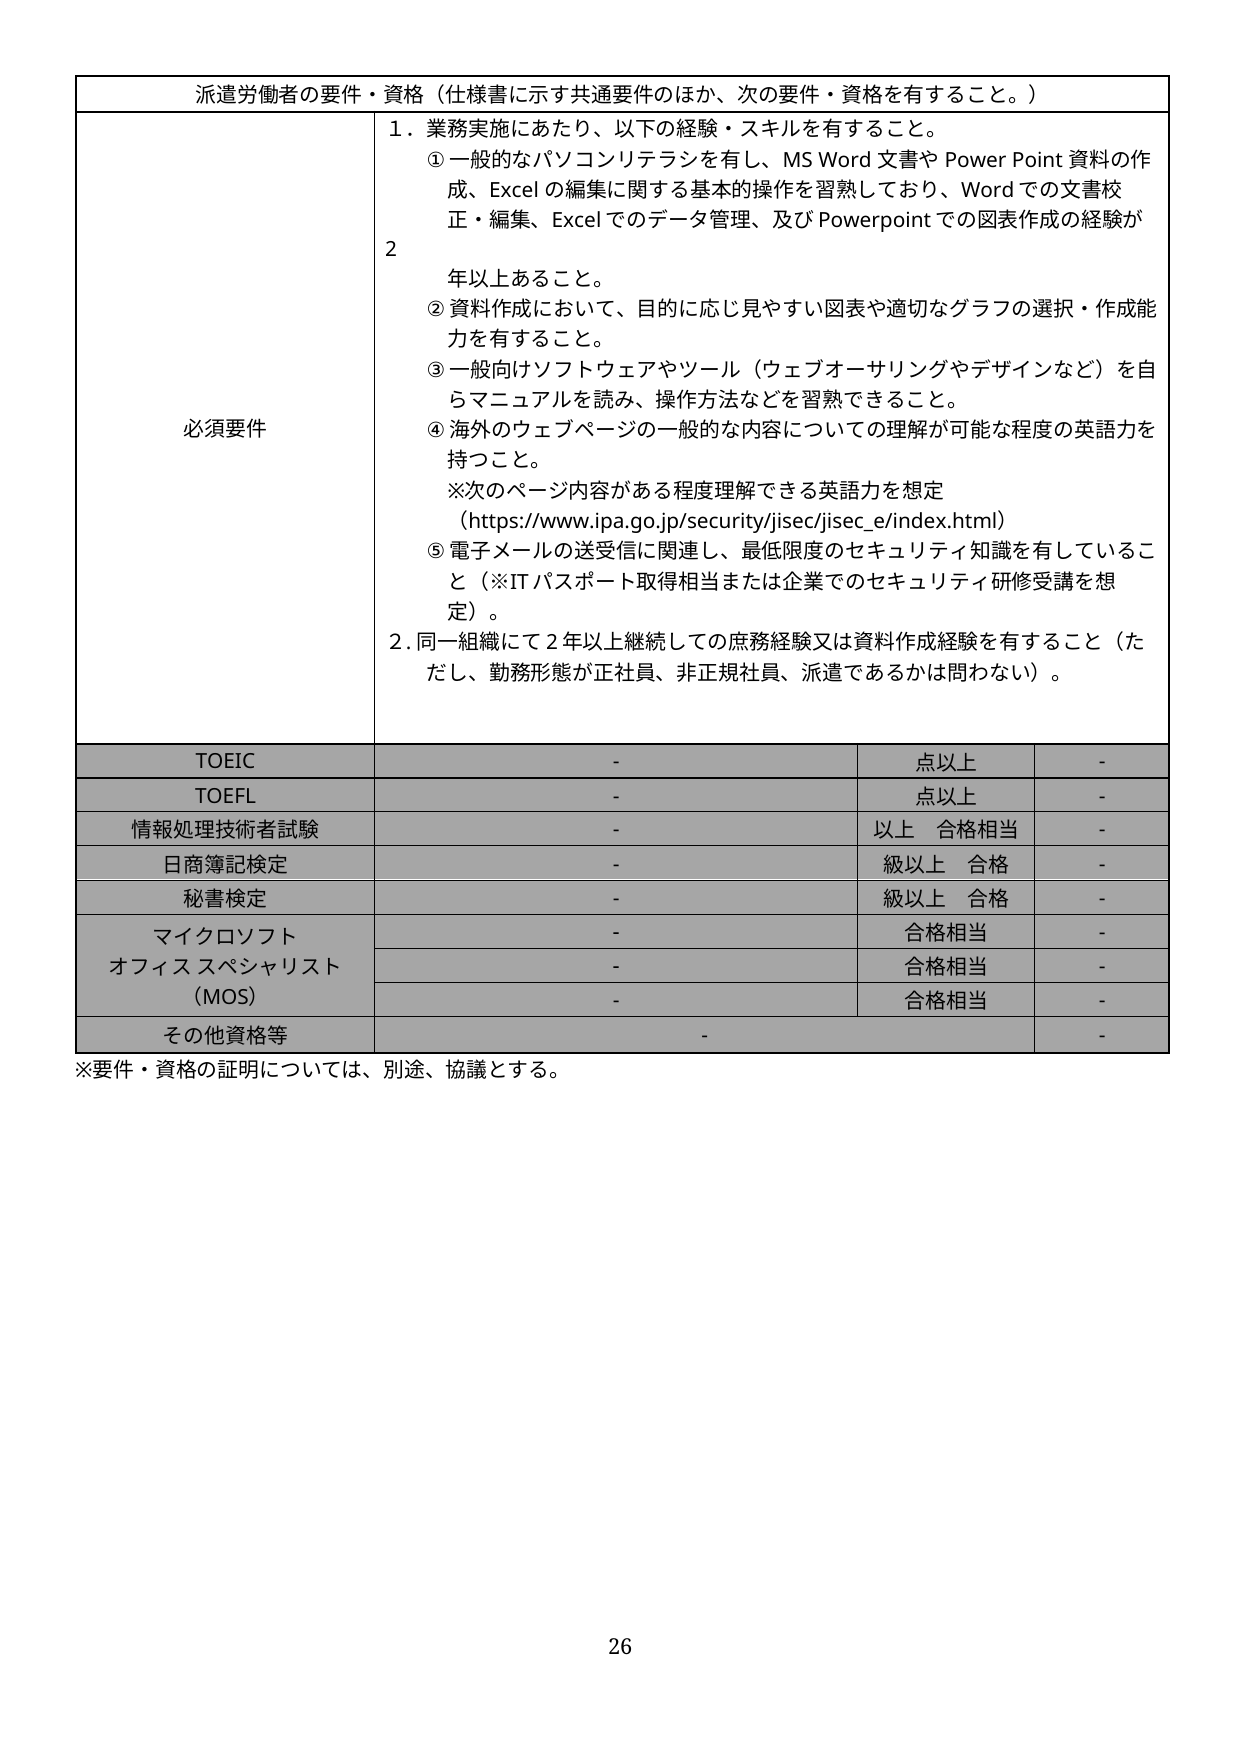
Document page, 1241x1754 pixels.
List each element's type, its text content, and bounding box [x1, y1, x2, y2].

table_cell 秘書検定 [77, 881, 374, 914]
table_cell 級以上 合格 [858, 846, 1034, 879]
table_cell - [375, 745, 857, 777]
table_cell 必須要件 [77, 113, 374, 743]
table_cell 合格相当 [858, 949, 1034, 982]
table_cell - [1035, 915, 1168, 948]
table_cell - [1035, 983, 1168, 1016]
table_cell - [1035, 881, 1168, 914]
table_cell - [375, 812, 857, 845]
table_cell TOEIC [77, 745, 374, 777]
table_cell - [1035, 846, 1168, 879]
table_cell 日商簿記検定 [77, 846, 374, 879]
table_cell 級以上 合格 [858, 881, 1034, 914]
table_cell - [375, 949, 857, 982]
table_cell - [1035, 812, 1168, 845]
table_cell 情報処理技術者試験 [77, 812, 374, 845]
table_cell - [1035, 779, 1168, 811]
table_cell - [1035, 1017, 1168, 1052]
table_cell 点以上 [858, 779, 1034, 811]
table_cell - [375, 1017, 1034, 1052]
table_cell - [375, 846, 857, 879]
table_cell 合格相当 [858, 915, 1034, 948]
table_cell - [375, 779, 857, 811]
table_cell 合格相当 [858, 983, 1034, 1016]
table_cell TOEFL [77, 779, 374, 811]
text ※要件・資格の証明については、別途、協議とする。 [75, 1054, 1165, 1084]
table_header 派遣労働者の要件・資格（仕様書に示す共通要件のほか、次の要件・資格を有すること。） [77, 77, 1168, 111]
table_cell - [375, 915, 857, 948]
table_cell - [375, 983, 857, 1016]
table_cell その他資格等 [77, 1017, 374, 1052]
table_cell マイクロソフト オフィス スペシャリスト（MOS） [77, 915, 374, 1016]
table_cell - [1035, 745, 1168, 777]
table_cell 以上 合格相当 [858, 812, 1034, 845]
table_cell 点以上 [858, 745, 1034, 777]
table_cell １．業務実施にあたり、以下の経験・スキルを有すること。 ①一般的なパソコンリテラシを有し、MS Word 文書や Power Point 資料の作 成、Excel の編集に関する基本的操作を習熟しており、Wordでの文書校 正・編集、Excelでのデータ管理、及びPowerpointでの図表作成の経験が2 年以上あること。 ②資料作成において、目的に応じ見やすい図表や適切なグラフの選択・作成能 力を有すること。 ③一般向けソフトウェアやツール（ウェブオーサリングやデザインなど）を自 らマニュアルを読み、操作方法などを習熟できること。 ④海外のウェブページの一般的な内容についての理解が可能な程度の英語力を 持つこと。 ※次のページ内容がある程度理解できる英語力を想定 （https://www.ipa.go.jp/security/jisec/jisec_e/index.html） ⑤電子メールの送受信に関連し、最低限度のセキュリティ知識を有しているこ と（※ITパスポート取得相当または企業でのセキュリティ研修受講を想 定）。 ２. 同一組織にて2年以上継続しての庶務経験又は資料作成経験を有すること（た だし、勤務形態が正社員、非正規社員、派遣であるかは問わない）。 [375, 113, 1168, 743]
table_cell - [375, 881, 857, 914]
table_cell - [1035, 949, 1168, 982]
